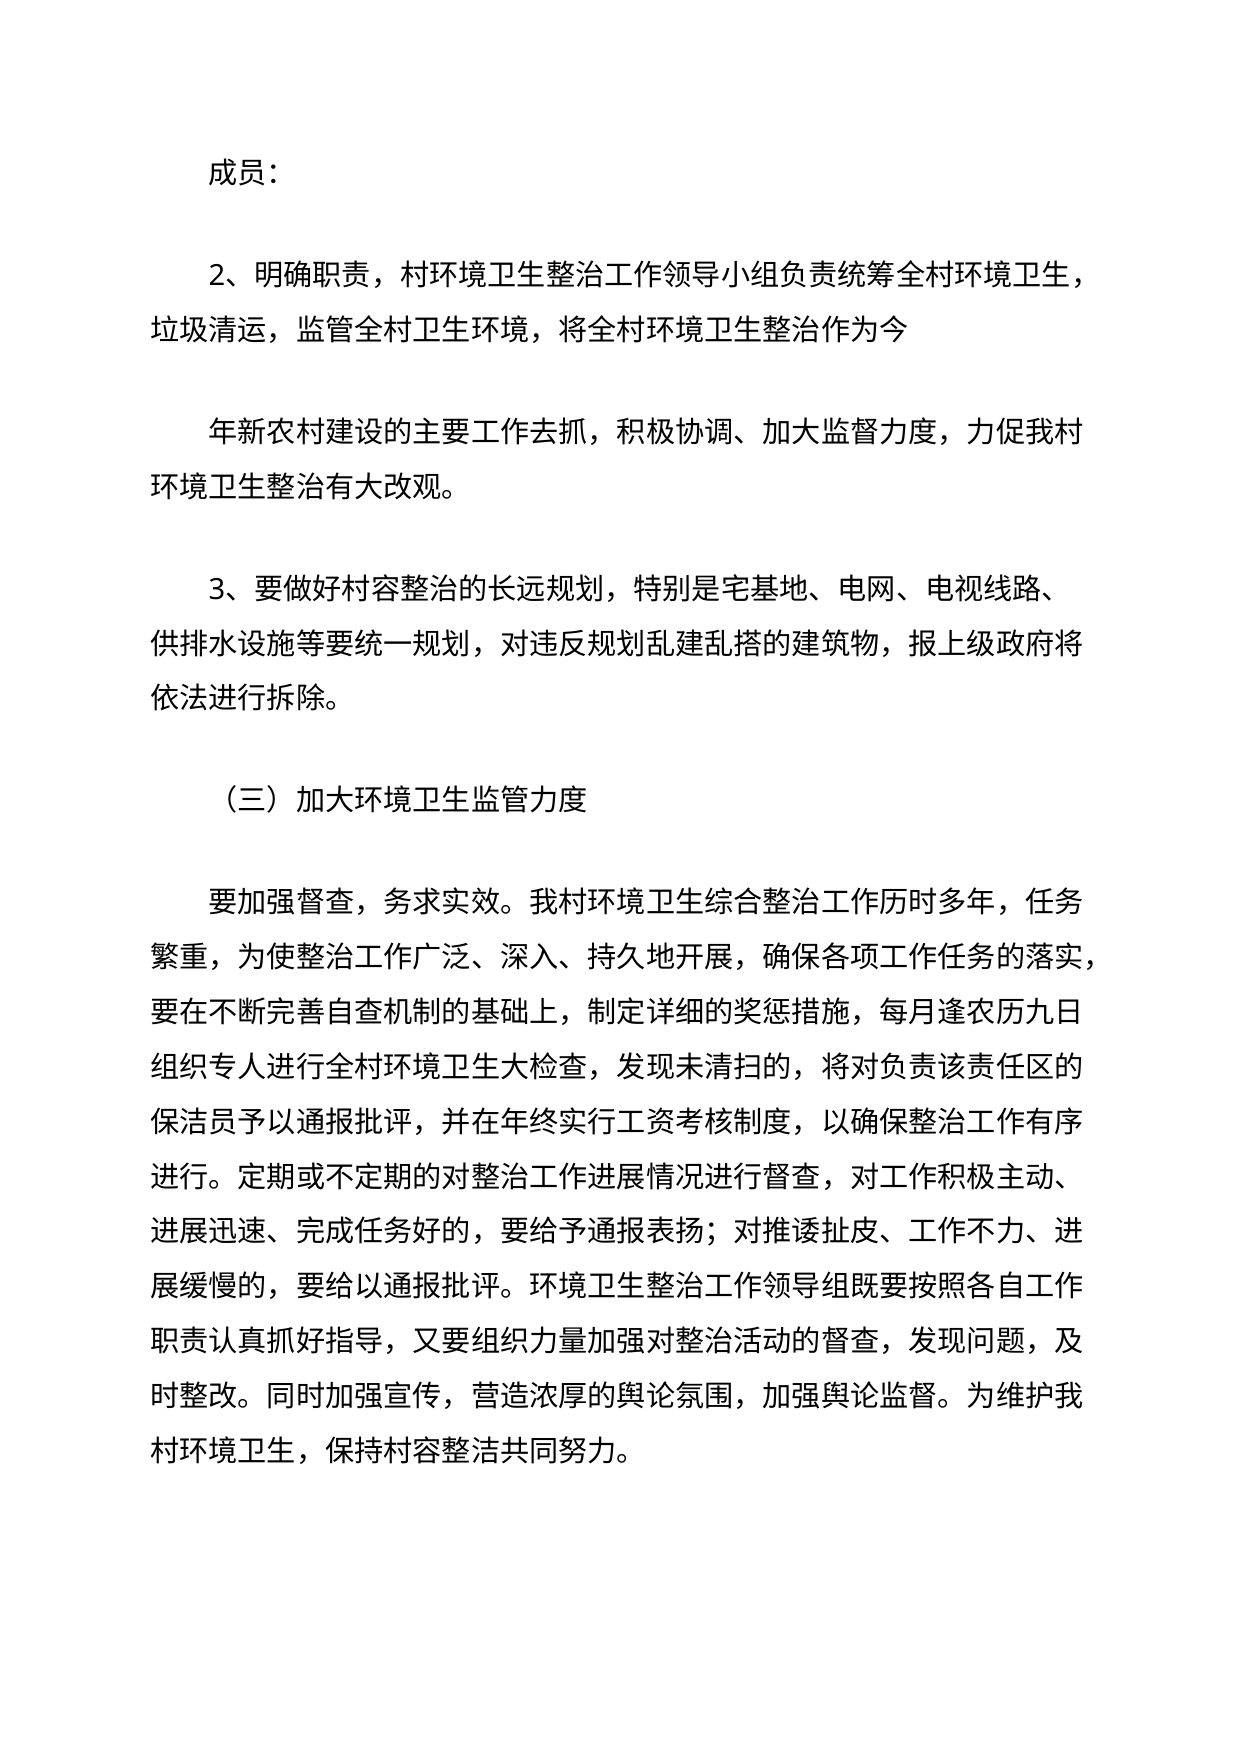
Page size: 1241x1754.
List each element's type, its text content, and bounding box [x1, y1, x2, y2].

text 要加强督查，务求实效。我村环境卫生综合整治工作历时多年，任务繁重，为使整治工作广泛、深入、持久地开展，确保各项工作任务的落实，要在不断完善自查机制的基础上，制定详细的奖惩措施，每月逢农历九日组织专人进行全村环境卫生大检查，发现未清扫的，将对负责该责任区的保洁员予以通报批评，并在年终实行工资考核制度，以确保整治工作有序进行。定期或不定期的对整治工作进展情况进行督查，对工作积极主动、进展迅速、完成任务好的，要给予通报表扬；对推诿扯皮、工作不力、进展缓慢的，要给以通报批评。环境卫生整治工作领导组既要按照各自工作职责认真抓好指导，又要组织力量加强对整治活动的督查，发现问题，及时整改。同时加强宣传，营造浓厚的舆论氛围，加强舆论监督。为维护我村环境卫生，保持村容整洁共同努力。 [150, 879, 1090, 1470]
text 2、明确职责，村环境卫生整治工作领导小组负责统筹全村环境卫生，垃圾清运，监管全村卫生环境，将全村环境卫生整治作为今 [150, 252, 1090, 349]
text 年新农村建设的主要工作去抓，积极协调、加大监督力度，力促我村环境卫生整治有大改观。 [150, 408, 1090, 506]
text 成员： [150, 150, 1090, 192]
text （三）加大环境卫生监管力度 [150, 777, 1090, 819]
text 3、要做好村容整治的长远规划，特别是宅基地、电网、电视线路、供排水设施等要统一规划，对违反规划乱建乱搭的建筑物，报上级政府将依法进行拆除。 [150, 565, 1090, 717]
